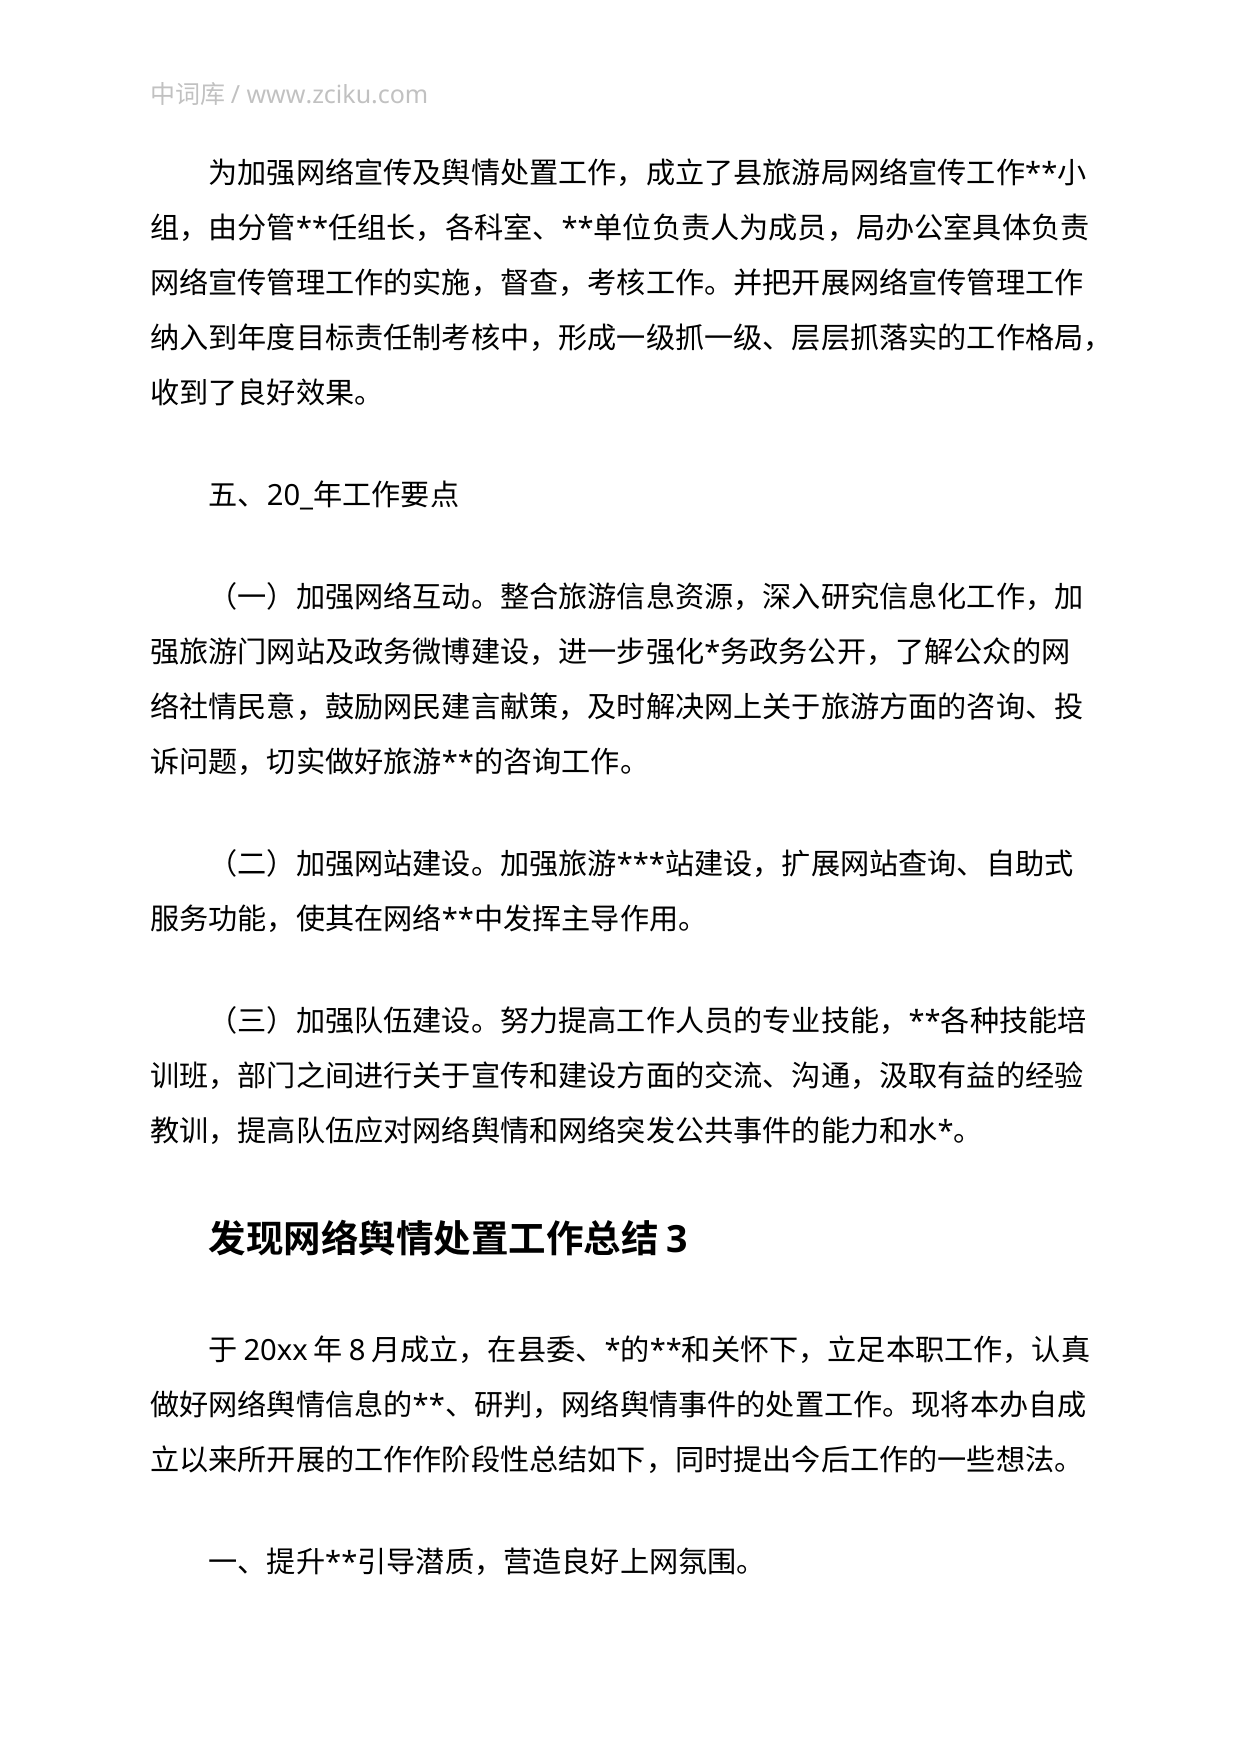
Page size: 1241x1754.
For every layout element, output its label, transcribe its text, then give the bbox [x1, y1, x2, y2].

text 为加强网络宣传及舆情处置工作，成立了县旅游局网络宣传工作**小组，由分管**任组长，各科室、**单位负责人为成员，局办公室具体负责网络宣传管理工作的实施，督查，考核工作。并把开展网络宣传管理工作纳入到年度目标责任制考核中，形成一级抓一级、层层抓落实的工作格局，收到了良好效果。 [150, 150, 1090, 412]
text （二）加强网站建设。加强旅游***站建设，扩展网站查询、自助式服务功能，使其在网络**中发挥主导作用。 [150, 840, 1090, 938]
text （一）加强网络互动。整合旅游信息资源，深入研究信息化工作，加强旅游门网站及政务微博建设，进一步强化*务政务公开，了解公众的网络社情民意，鼓励网民建言献策，及时解决网上关于旅游方面的咨询、投诉问题，切实做好旅游**的咨询工作。 [150, 573, 1090, 781]
text （三）加强队伍建设。努力提高工作人员的专业技能，**各种技能培训班，部门之间进行关于宣传和建设方面的交流、沟通，汲取有益的经验教训，提高队伍应对网络舆情和网络突发公共事件的能力和水*。 [150, 997, 1090, 1149]
text 五、20_年工作要点 [150, 472, 1090, 514]
text 于20xx年8月成立，在县委、*的**和关怀下，立足本职工作，认真做好网络舆情信息的**、研判，网络舆情事件的处置工作。现将本办自成立以来所开展的工作作阶段性总结如下，同时提出今后工作的一些想法。 [150, 1327, 1090, 1479]
text 发现网络舆情处置工作总结3 [150, 1209, 1090, 1264]
text 一、提升**引导潜质，营造良好上网氛围。 [150, 1538, 1090, 1581]
